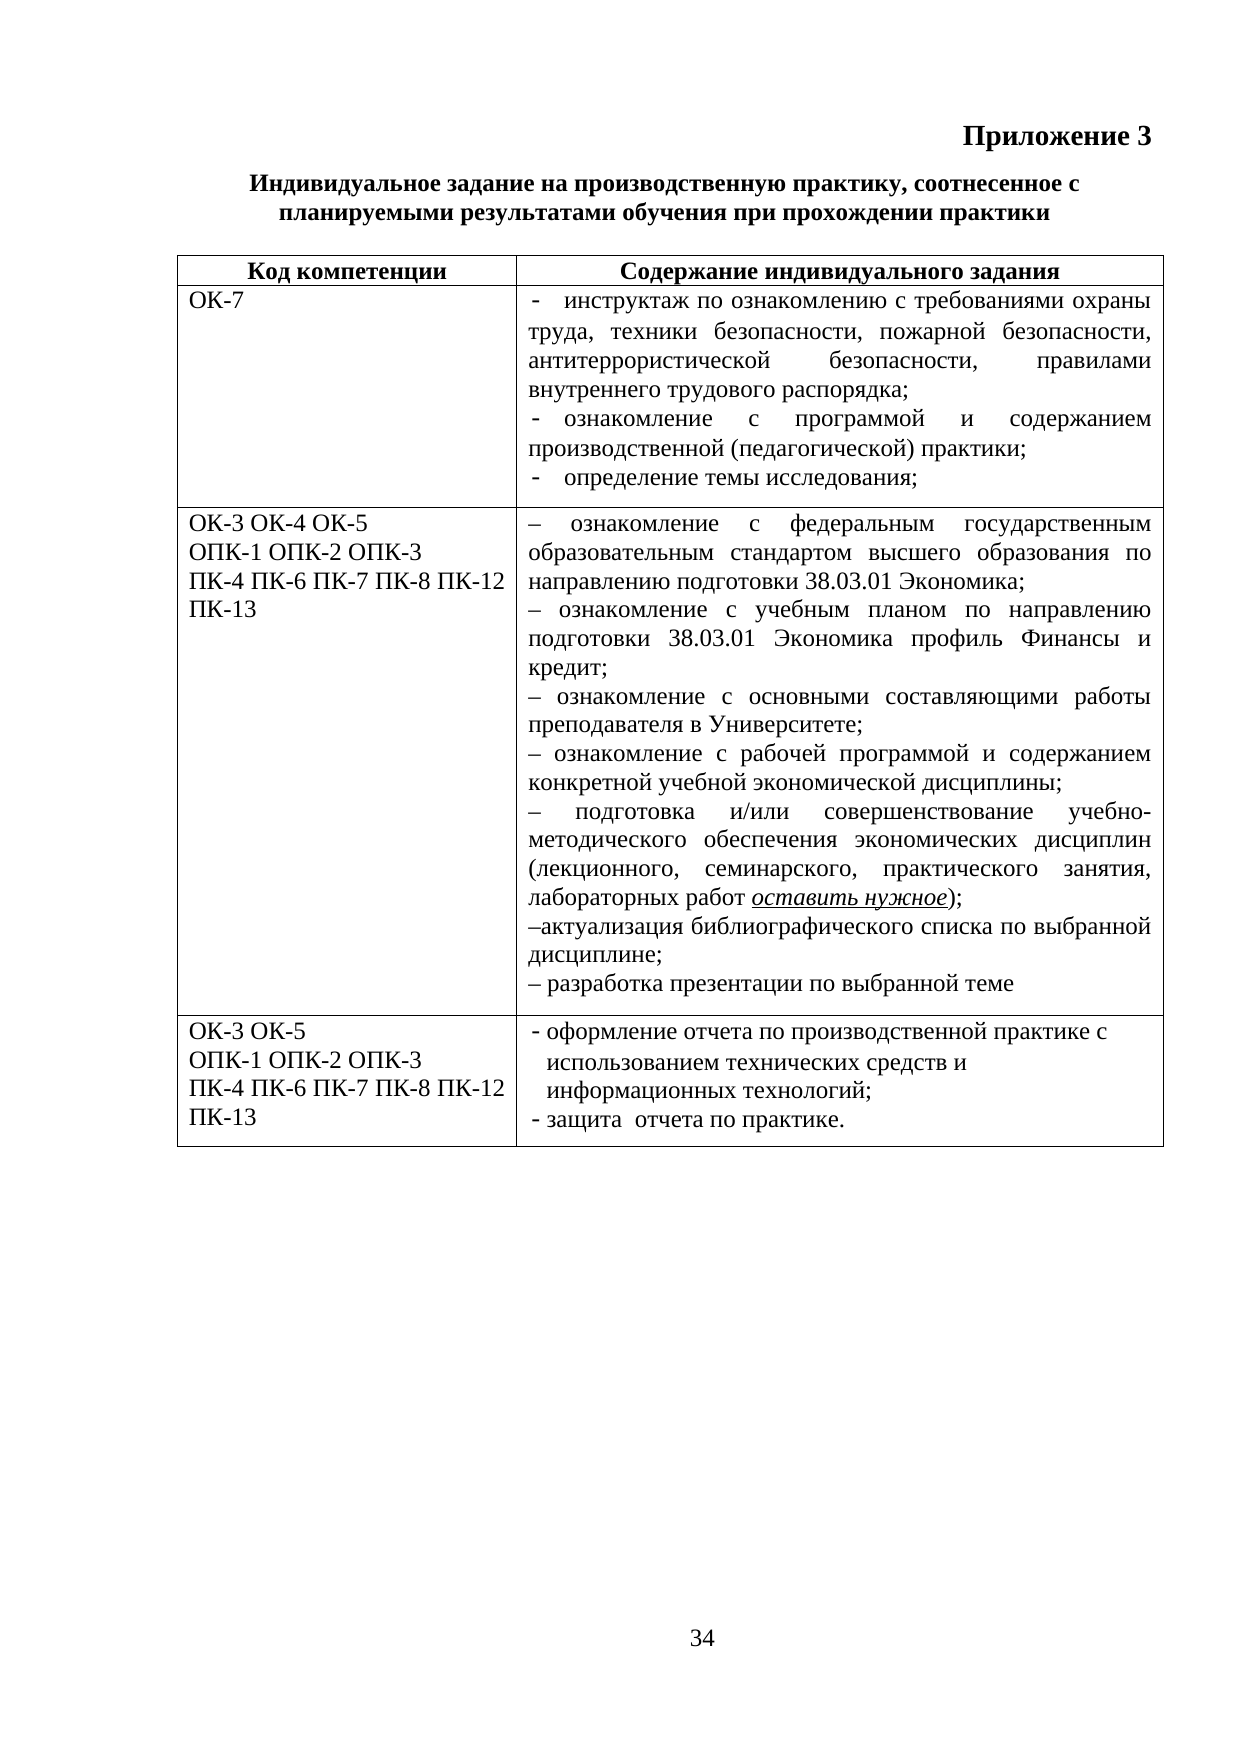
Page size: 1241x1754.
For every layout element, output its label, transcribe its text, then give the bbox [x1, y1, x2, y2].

table_cell ОК-3 ОК-4 ОК-5 ОПК-1 ОПК-2 ОПК-3 ПК-4 ПК-6 ПК-7 ПК-8 ПК-12 ПК-13 [178, 508, 516, 1015]
table_header Код компетенции [178, 256, 516, 284]
table_cell ОК-7 [178, 286, 516, 507]
table_cell инструктаж по ознакомлению с требованиями охраны труда, техники безопасности, пожарной безопасности, антитеррористической безопасности, правилами внутреннего трудового распорядка; ознакомление с программой и содержанием производственной (педагогической) практики; определение темы исследования; [517, 286, 1163, 507]
list Приложение 3 [177, 118, 1152, 152]
table_header Содержание индивидуального задания [517, 256, 1163, 284]
table_cell ОК-3 ОК-5 ОПК-1 ОПК-2 ОПК-3 ПК-4 ПК-6 ПК-7 ПК-8 ПК-12 ПК-13 [178, 1016, 516, 1146]
text Индивидуальное задание на производственную практику, соотнесенное с планируемыми результатами обучения при прохождении практики [177, 168, 1152, 226]
table_cell оформление отчета по производственной практике с использованием технических средств и информационных технологий; защита отчета по практике. [517, 1016, 1163, 1146]
table_cell – ознакомление с федеральным государственным образовательным стандартом высшего образования по направлению подготовки 38.03.01 Экономика; – ознакомление с учебным планом по направлению подготовки 38.03.01 Экономика профиль Финансы и кредит; – ознакомление с основными составляющими работы преподавателя в Университете; – ознакомление с рабочей программой и содержанием конкретной учебной экономической дисциплины; – подготовка и/или совершенствование учебно-методического обеспечения экономических дисциплин (лекционного, семинарского, практического занятия, лабораторных работ оставить нужное); –актуализация библиографического списка по выбранной дисциплине; – разработка презентации по выбранной теме [517, 508, 1163, 1015]
